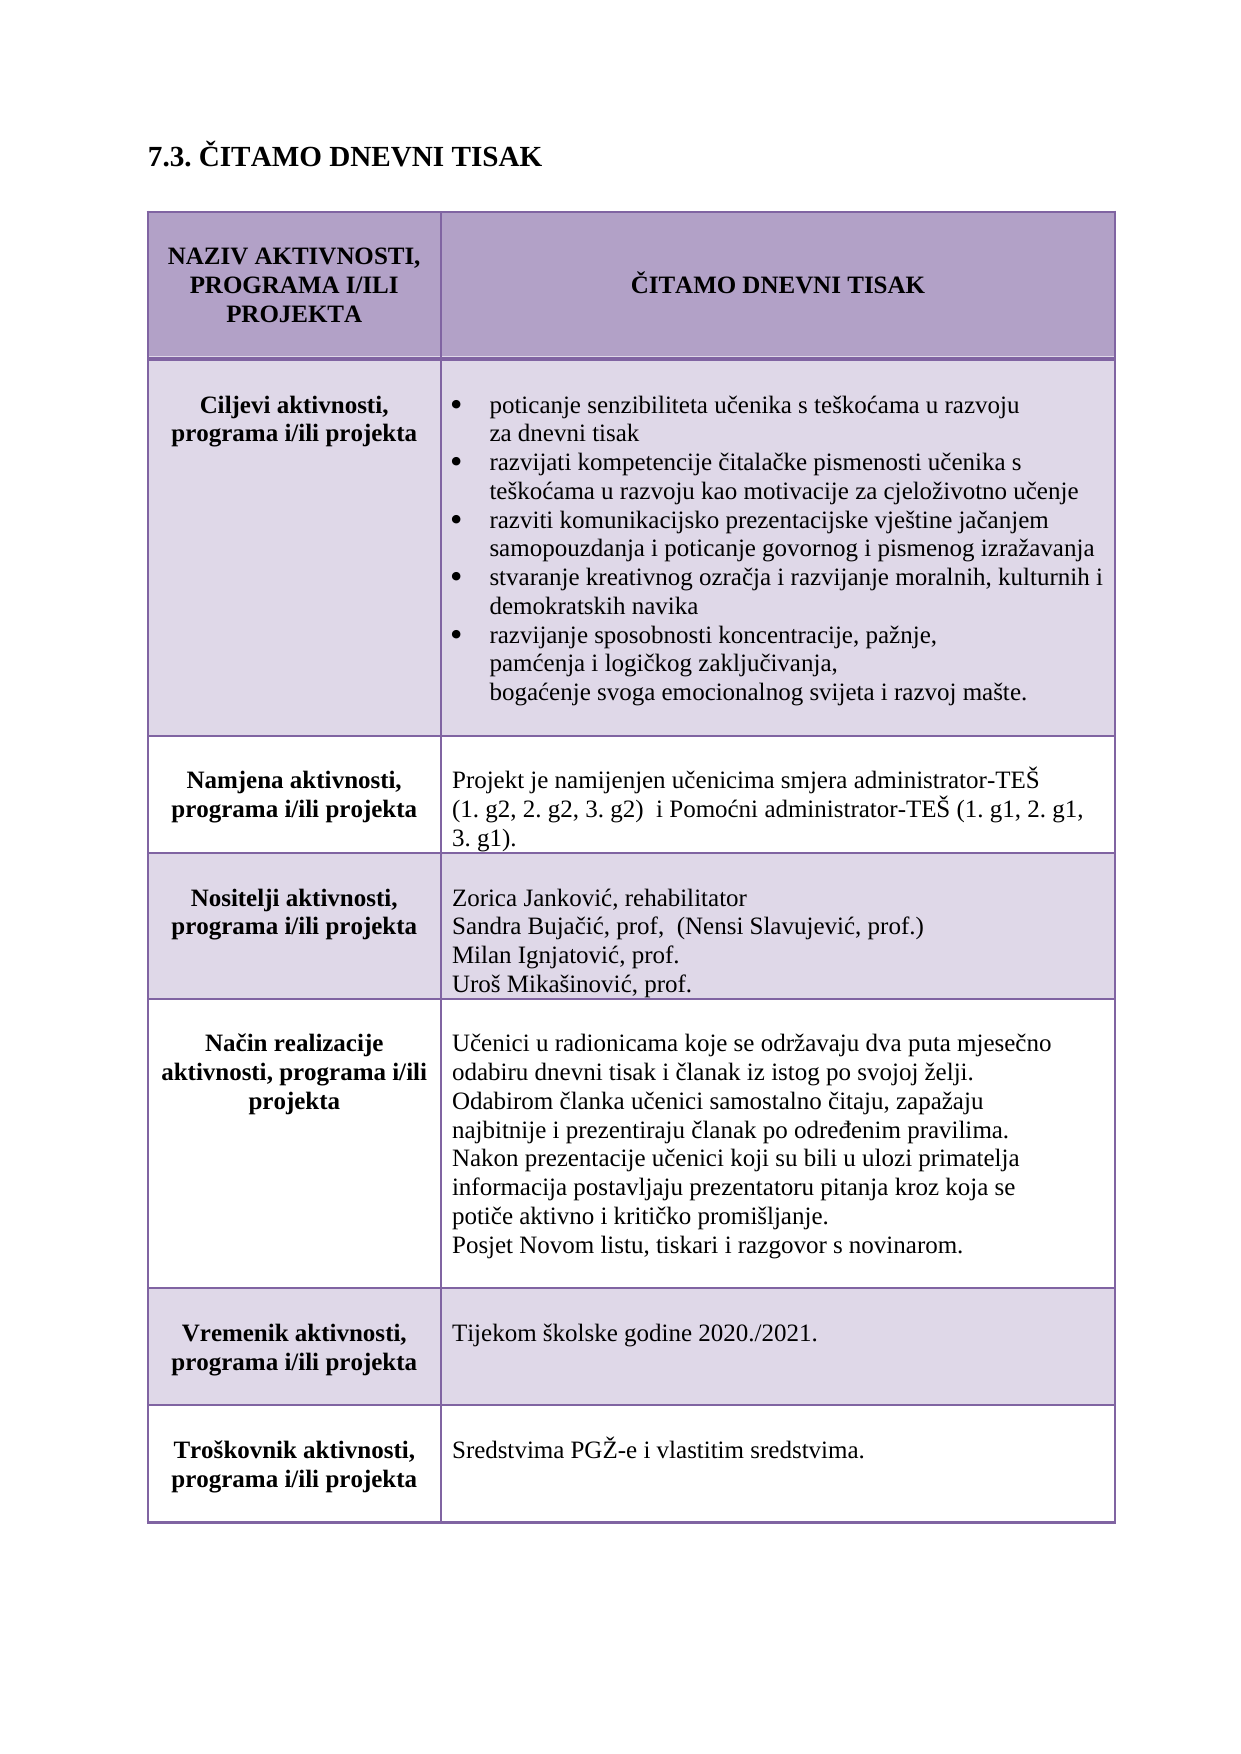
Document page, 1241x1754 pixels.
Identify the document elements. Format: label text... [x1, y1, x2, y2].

table_header NAZIV AKTIVNOSTI, PROGRAMA I/ILI PROJEKTA [149, 213, 440, 356]
table_cell Učenici u radionicama koje se održavaju dva puta mjesečno odabiru dnevni tisak i članak iz istog po svojoj želji. Odabirom članka učenici samostalno čitaju, zapažaju najbitnije i prezentiraju članak po određenim pravilima. Nakon prezentacije učenici koji su bili u ulozi primatelja informacija postavljaju prezentatoru pitanja kroz koja se potiče aktivno i kritičko promišljanje. Posjet Novom listu, tiskari i razgovor s novinarom. [442, 1000, 1114, 1287]
table_cell Način realizacije aktivnosti, programa i/ili projekta [149, 1000, 440, 1287]
table_cell Sredstvima PGŽ-e i vlastitim sredstvima. [442, 1406, 1114, 1521]
subtitle 7.3. ČITAMO DNEVNI TISAK [148, 139, 1093, 172]
table_cell poticanje senzibiliteta učenika s teškoćama u razvoju za dnevni tisak razvijati kompetencije čitalačke pismenosti učenika s teškoćama u razvoju kao motivacije za cjeloživotno učenje razviti komunikacijsko prezentacijske vještine jačanjem samopouzdanja i poticanje govornog i pismenog izražavanja stvaranje kreativnog ozračja i razvijanje moralnih, kulturnih i demokratskih navika razvijanje sposobnosti koncentracije, pažnje, pamćenja i logičkog zaključivanja, bogaćenje svoga emocionalnog svijeta i razvoj mašte. [442, 361, 1114, 735]
table_cell Projekt je namijenjen učenicima smjera administrator-TEŠ (1. g2, 2. g2, 3. g2) i Pomoćni administrator-TEŠ (1. g1, 2. g1, 3. g1). [442, 737, 1114, 852]
table_cell Nositelji aktivnosti, programa i/ili projekta [149, 854, 440, 998]
table_cell Vremenik aktivnosti, programa i/ili projekta [149, 1289, 440, 1404]
table_header ČITAMO DNEVNI TISAK [442, 213, 1114, 356]
table_cell Ciljevi aktivnosti, programa i/ili projekta [149, 361, 440, 735]
table_cell Namjena aktivnosti, programa i/ili projekta [149, 737, 440, 852]
table_cell Troškovnik aktivnosti, programa i/ili projekta [149, 1406, 440, 1521]
table_cell Zorica Janković, rehabilitator Sandra Bujačić, prof, (Nensi Slavujević, prof.) Milan Ignjatović, prof. Uroš Mikašinović, prof. [442, 854, 1114, 998]
table_cell Tijekom školske godine 2020./2021. [442, 1289, 1114, 1404]
